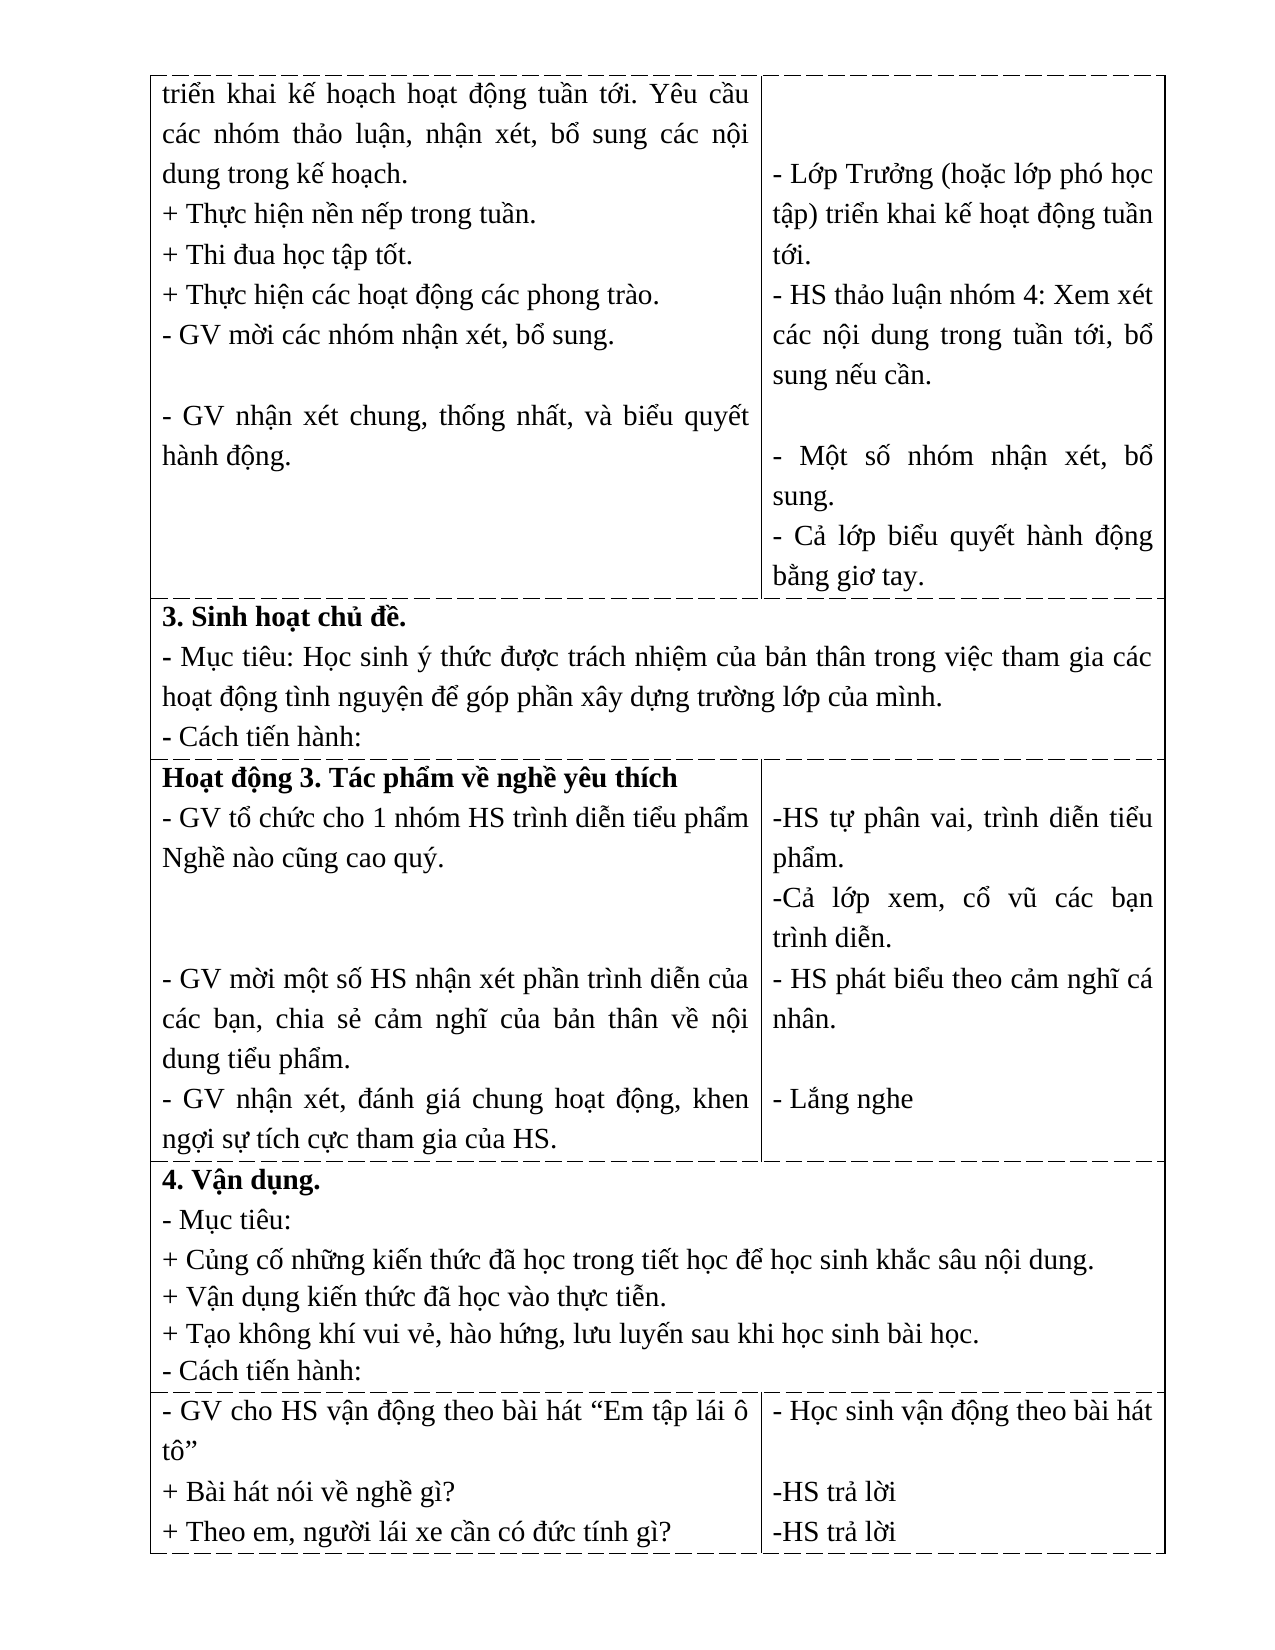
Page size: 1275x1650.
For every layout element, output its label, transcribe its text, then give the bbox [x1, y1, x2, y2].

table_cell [151, 1392, 761, 1553]
table_cell 4. Vận dụng. - Mục tiêu: + Củng cố những kiến thức đã học trong tiết học để học sinh khắc sâu nội dung. + Vận dụng kiến thức đã học vào thực tiễn. + Tạo không khí vui vẻ, hào hứng, lưu luyến sau khi học sinh bài học. - Cách tiến hành: [151, 1161, 1164, 1392]
table_cell Hoạt động 3. Tác phẩm về nghề yêu thích - GV tổ chức cho 1 nhóm HS trình diễn tiểu phẩm Nghề nào cũng cao quý. - GV mời một số HS nhận xét phần trình diễn của các bạn, chia sẻ cảm nghĩ của bản thân về nội dung tiểu phẩm. - GV nhận xét, đánh giá chung hoạt động, khen ngợi sự tích cực tham gia của HS. [151, 759, 761, 1161]
table_cell -HS tự phân vai, trình diễn tiểu phẩm. -Cả lớp xem, cổ vũ các bạn trình diễn. - HS phát biểu theo cảm nghĩ cá nhân. - Lắng nghe [762, 759, 1164, 1161]
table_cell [762, 1392, 1164, 1553]
table_cell 3. Sinh hoạt chủ đề. - Mục tiêu: Học sinh ý thức được trách nhiệm của bản thân trong việc tham gia các hoạt động tình nguyện để góp phần xây dựng trường lớp của mình. - Cách tiến hành: [151, 598, 1164, 759]
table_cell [761, 75, 1164, 598]
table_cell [151, 75, 761, 598]
